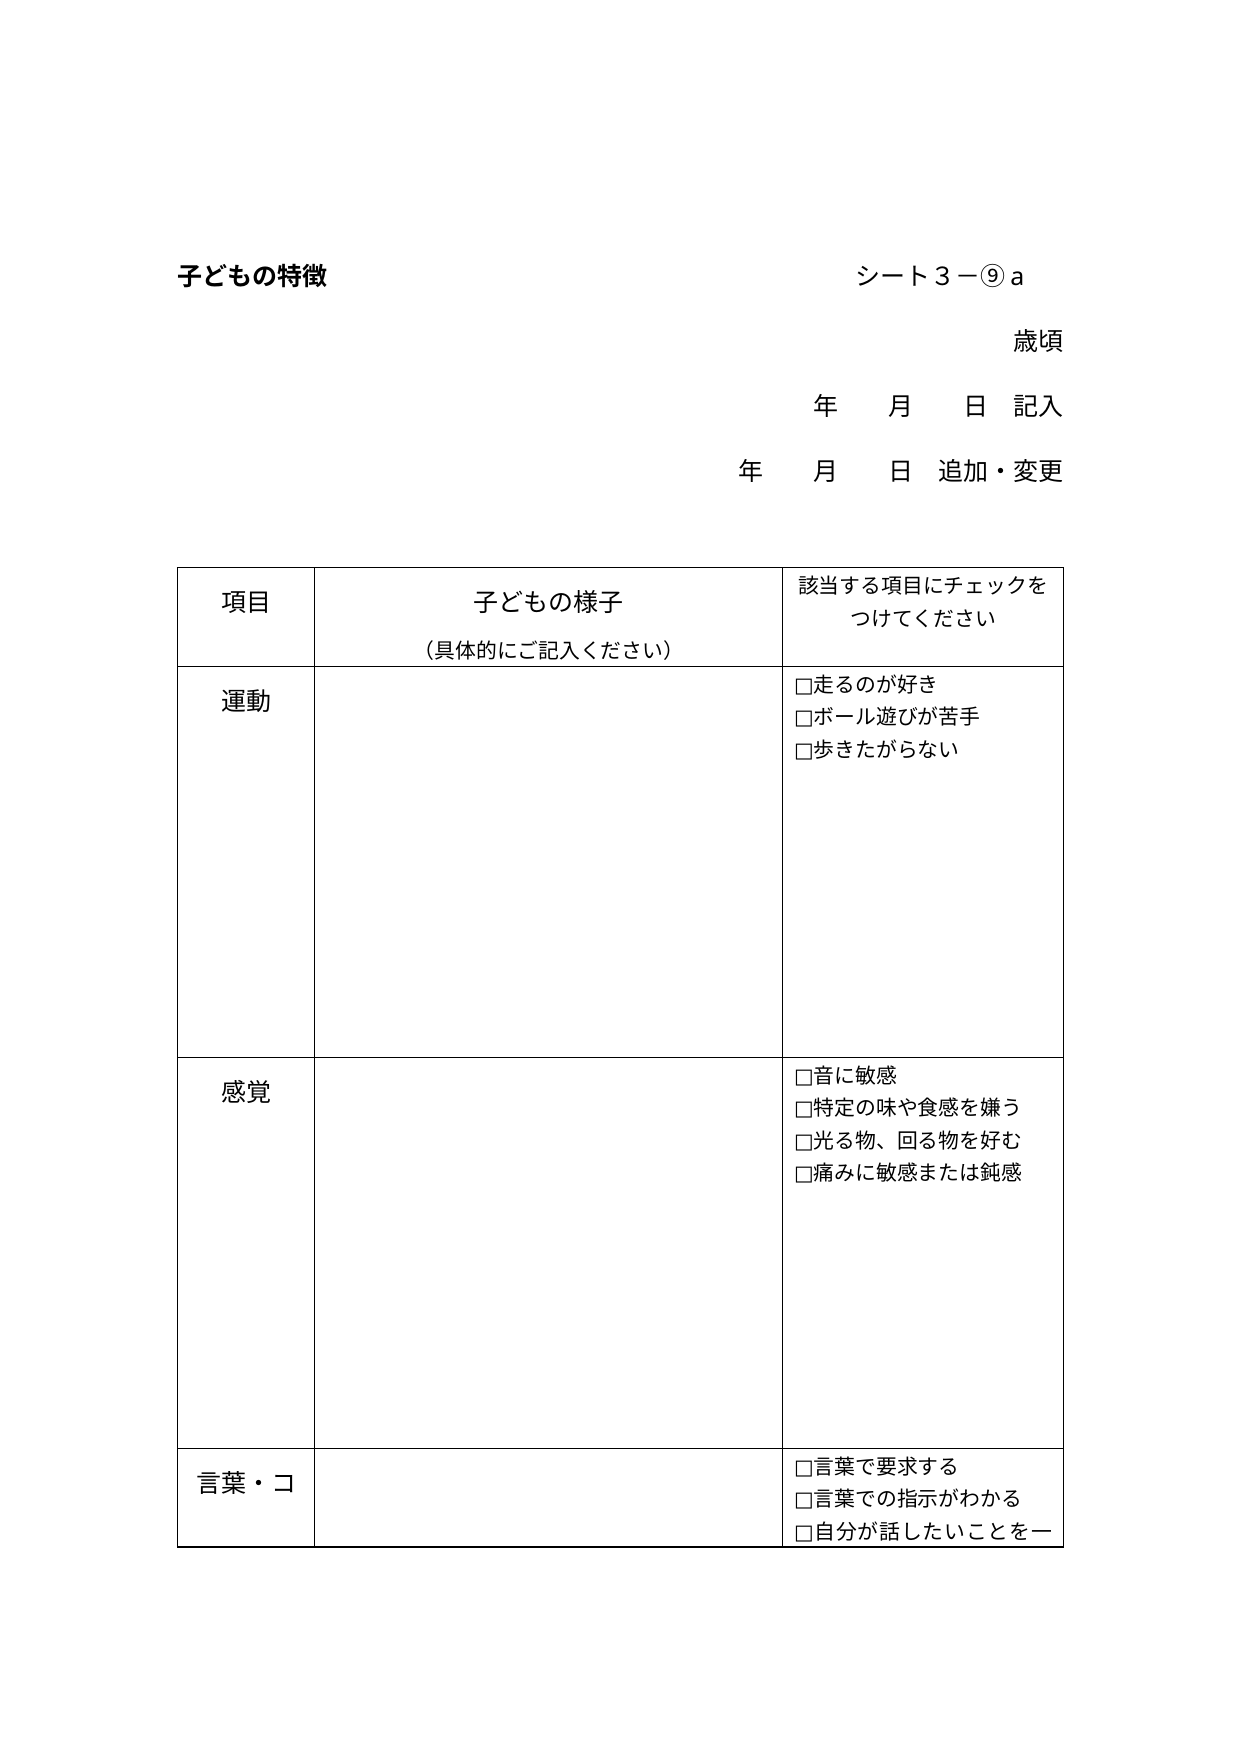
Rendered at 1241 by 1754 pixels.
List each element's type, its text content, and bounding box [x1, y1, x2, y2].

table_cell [783, 1449, 1063, 1546]
table_cell 運動 [178, 667, 314, 1057]
table_header 子どもの様子 （具体的にご記入ください） [315, 568, 782, 666]
text 子どもの特徴 シート３－⑨a [177, 242, 1063, 307]
table_cell 言葉・コミュニケーション [178, 1449, 314, 1546]
text 歳頃 [177, 307, 1063, 372]
text 年 月 日 追加・変更 [177, 437, 1063, 502]
table_cell 感覚 [178, 1058, 314, 1448]
table_header 項目 [178, 568, 314, 666]
table_cell [315, 1449, 782, 1546]
table_cell □音に敏感 □特定の味や食感を嫌う □光る物、回る物を好む □痛みに敏感または鈍感 [783, 1058, 1063, 1448]
table_cell [315, 667, 782, 1057]
table_cell [315, 1058, 782, 1448]
table_cell □走るのが好き □ボール遊びが苦手 □歩きたがらない [783, 667, 1063, 1057]
table_header 該当する項目にチェックをつけてください [783, 568, 1063, 666]
text 年 月 日 記入 [177, 372, 1063, 437]
